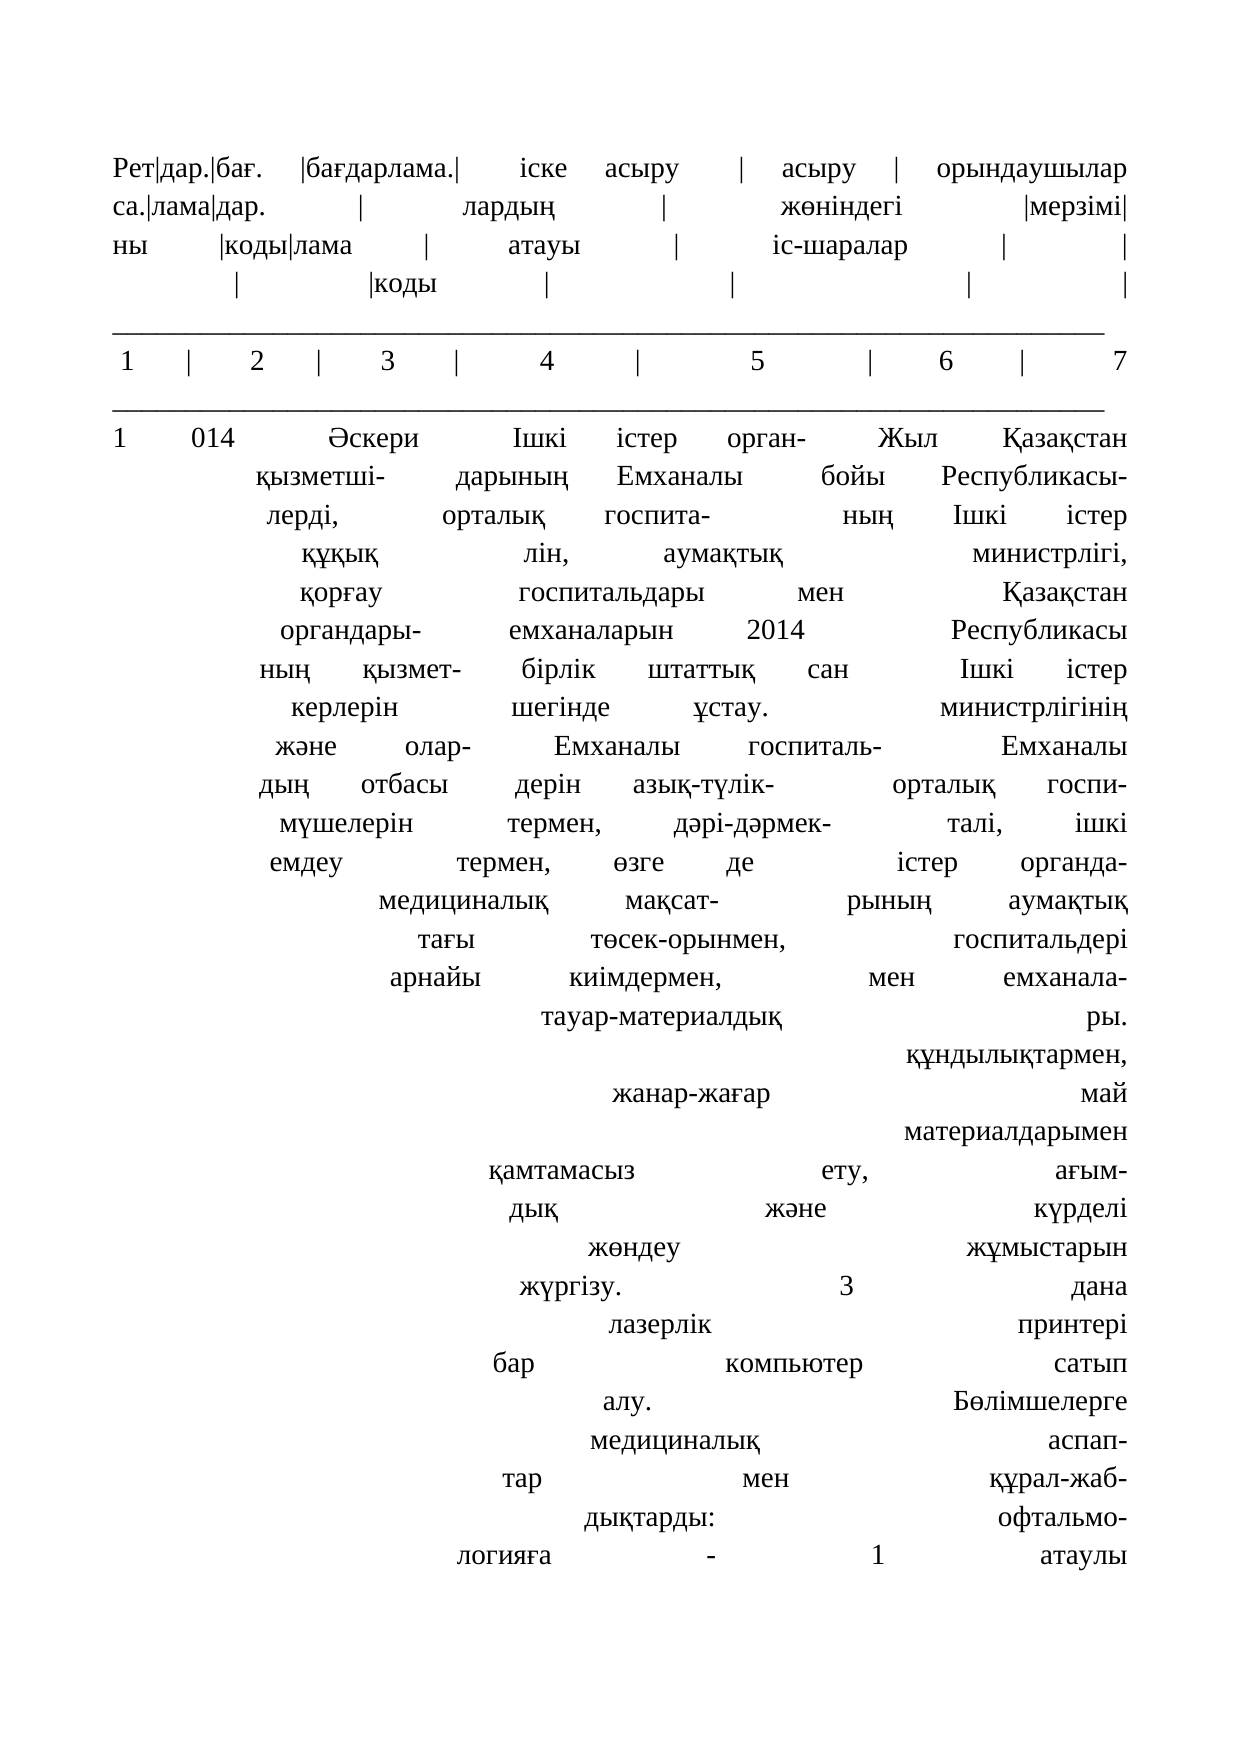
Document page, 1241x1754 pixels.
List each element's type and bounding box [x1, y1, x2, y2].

text [112, 150, 1128, 1571]
